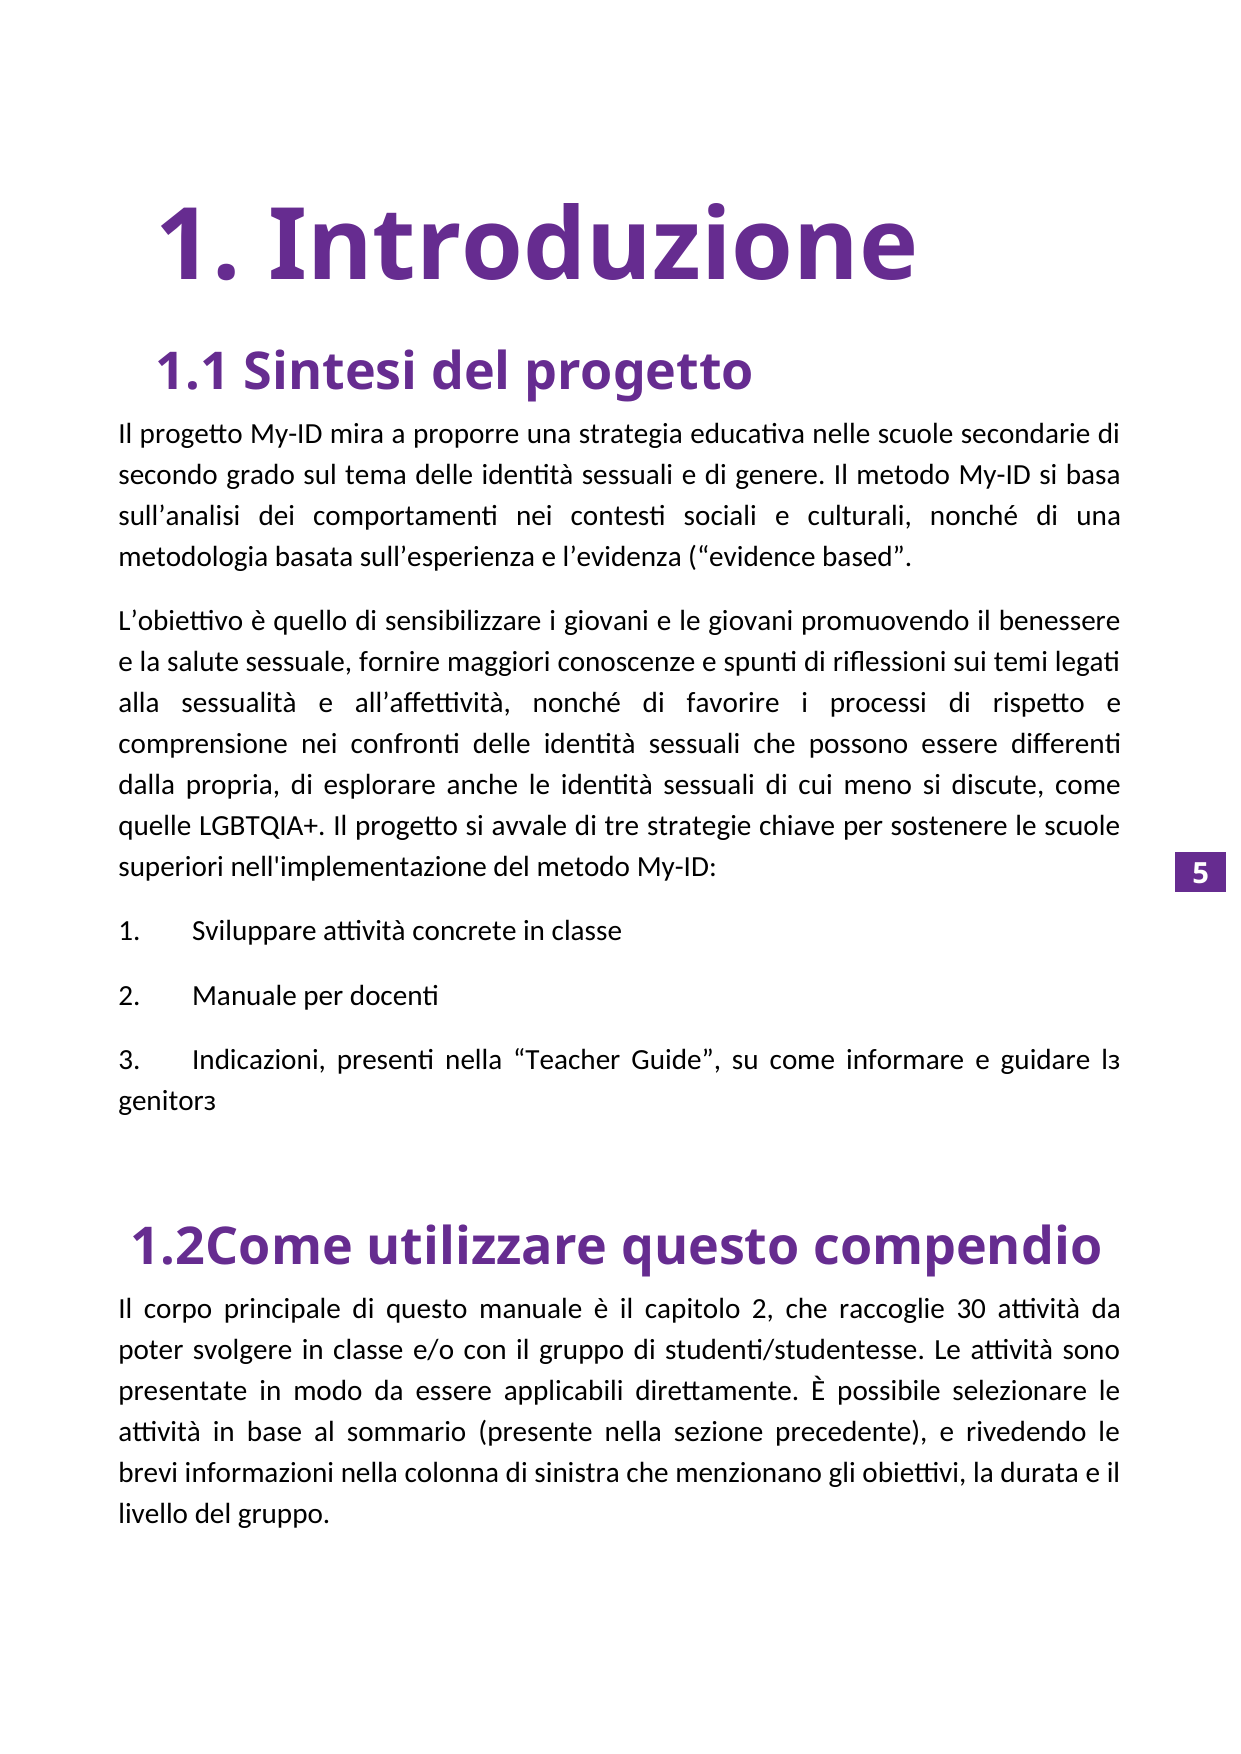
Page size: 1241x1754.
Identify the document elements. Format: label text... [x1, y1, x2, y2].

text 1. Sviluppare attività concrete in classe [118, 912, 1122, 948]
text 3. Indicazioni, presenti nella “Teacher Guide”, su come informare e guidare lз genitorз [118, 1041, 1122, 1117]
subtitle 1.1 Sintesi del progetto [156, 333, 1122, 404]
text L’obiettivo è quello di sensibilizzare i giovani e le giovani promuovendo il benessere e la salute sessuale, fornire maggiori conoscenze e spunti di riflessioni sui temi legati alla sessualità e all’affettività, nonché di favorire i processi di rispetto e comprensione nei confronti delle identità sessuali che possono essere differenti dalla propria, di esplorare anche le identità sessuali di cui meno si discute, come quelle LGBTQIA+. Il progetto si avvale di tre strategie chiave per sostenere le scuole superiori nell'implementazione del metodo My-ID: [118, 602, 1122, 883]
subtitle Introduzione [156, 173, 1122, 309]
text 2. Manuale per docenti [118, 977, 1122, 1012]
subtitle Come utilizzare questo compendio [131, 1209, 1122, 1280]
text Il corpo principale di questo manuale è il capitolo 2, che raccoglie 30 attività da poter svolgere in classe e/o con il gruppo di studenti/studentesse. Le attività sono presentate in modo da essere applicabili direttamente. È possibile selezionare le attività in base al sommario (presente nella sezione precedente), e rivedendo le brevi informazioni nella colonna di sinistra che menzionano gli obiettivi, la durata e il livello del gruppo. [118, 1290, 1122, 1531]
text Il progetto My-ID mira a proporre una strategia educativa nelle scuole secondarie di secondo grado sul tema delle identità sessuali e di genere. Il metodo My-ID si basa sull’analisi dei comportamenti nei contesti sociali e culturali, nonché di una metodologia basata sull’esperienza e l’evidenza (“evidence based”. [118, 415, 1122, 573]
